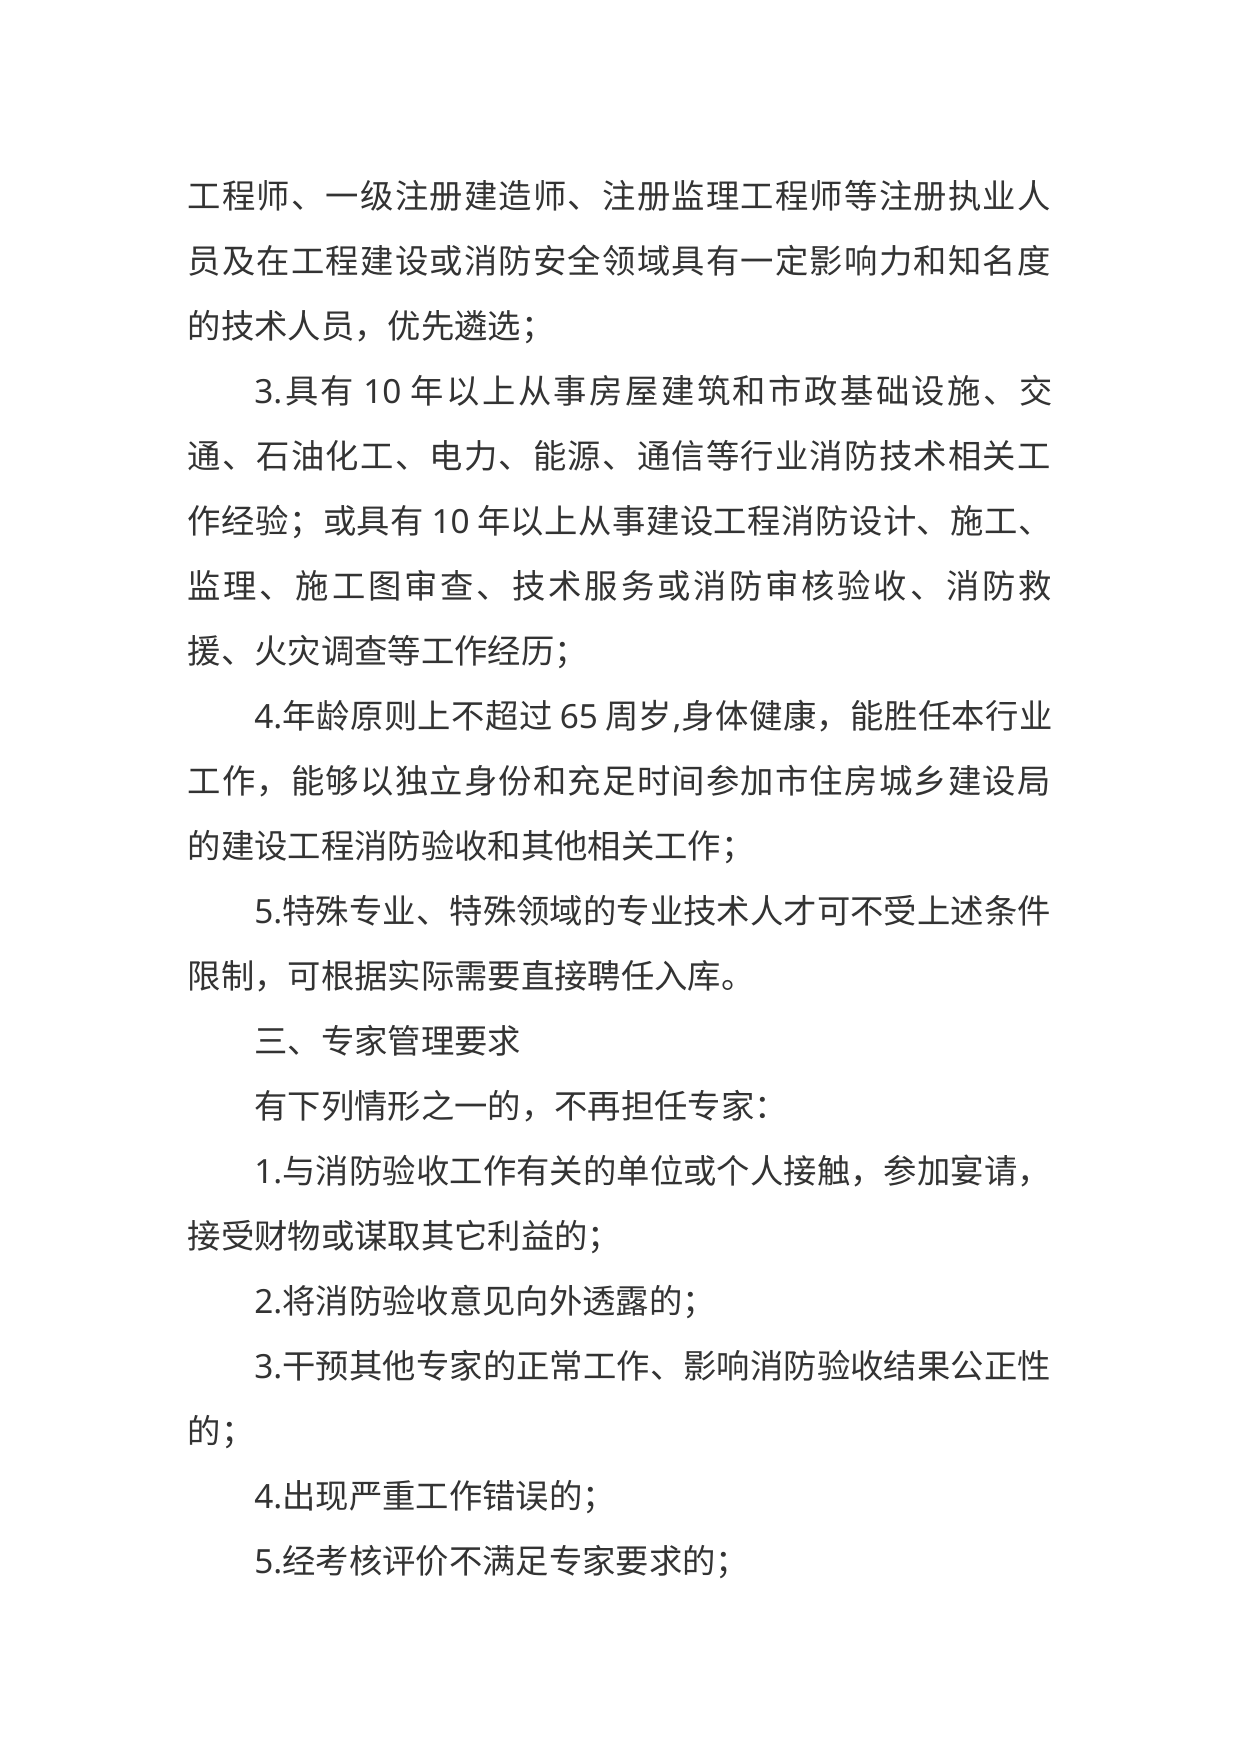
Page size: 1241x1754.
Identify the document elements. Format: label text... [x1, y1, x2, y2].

text 1.与消防验收工作有关的单位或个人接触，参加宴请，接受财物或谋取其它利益的； [187, 1137, 1053, 1267]
text 5.特殊专业、特殊领域的专业技术人才可不受上述条件限制，可根据实际需要直接聘任入库。 [187, 877, 1053, 1007]
text 3.干预其他专家的正常工作、影响消防验收结果公正性的； [187, 1332, 1053, 1462]
text 4.出现严重工作错误的； [187, 1462, 1053, 1527]
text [187, 162, 1053, 357]
text 3.具有10年以上从事房屋建筑和市政基础设施、交通、石油化工、电力、能源、通信等行业消防技术相关工作经验；或具有10年以上从事建设工程消防设计、施工、监理、施工图审查、技术服务或消防审核验收、消防救援、火灾调查等工作经历； [187, 357, 1053, 682]
text 三、专家管理要求 [187, 1007, 1053, 1072]
text 2.将消防验收意见向外透露的； [187, 1267, 1053, 1332]
text 5.经考核评价不满足专家要求的； [187, 1527, 1053, 1592]
text 4.年龄原则上不超过65周岁,身体健康，能胜任本行业工作，能够以独立身份和充足时间参加市住房城乡建设局的建设工程消防验收和其他相关工作； [187, 682, 1053, 877]
text 有下列情形之一的，不再担任专家： [187, 1072, 1053, 1137]
